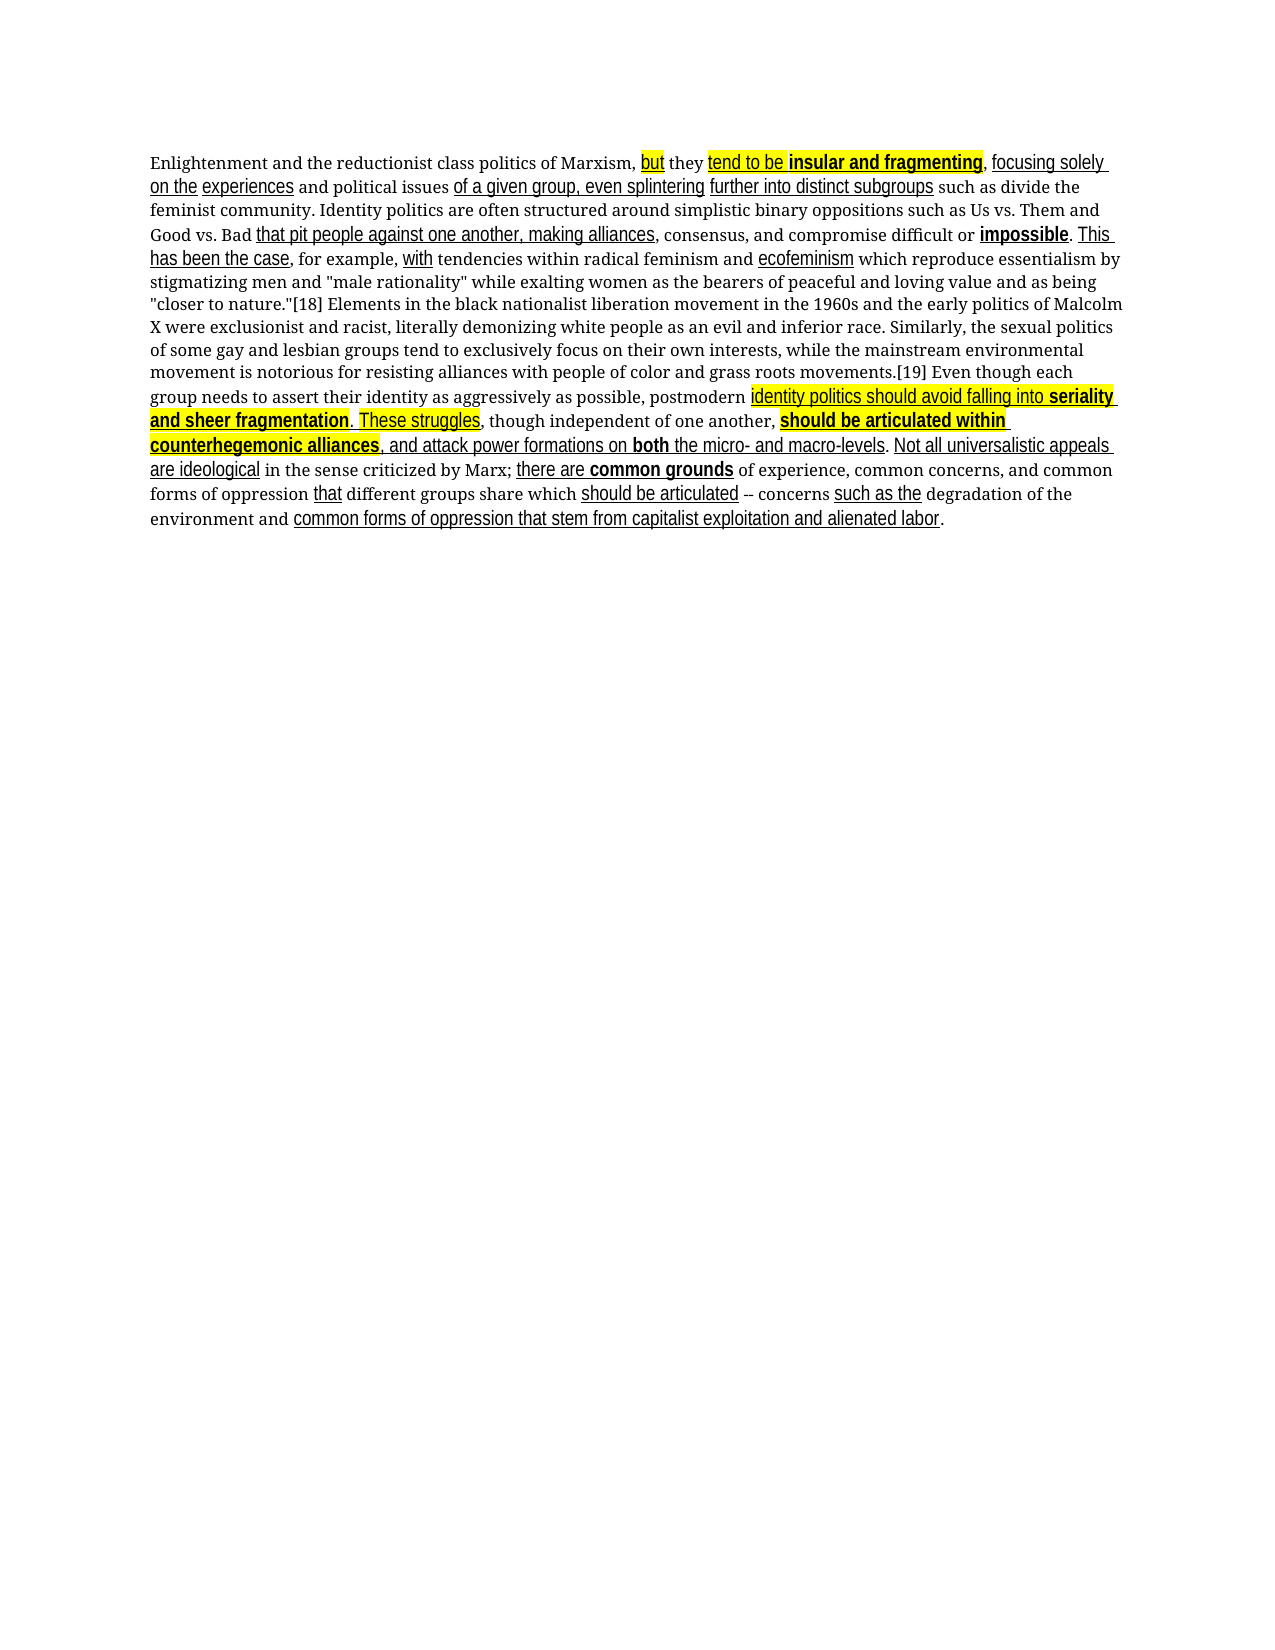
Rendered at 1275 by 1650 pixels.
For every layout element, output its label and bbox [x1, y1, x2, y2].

text [150, 150, 1125, 530]
